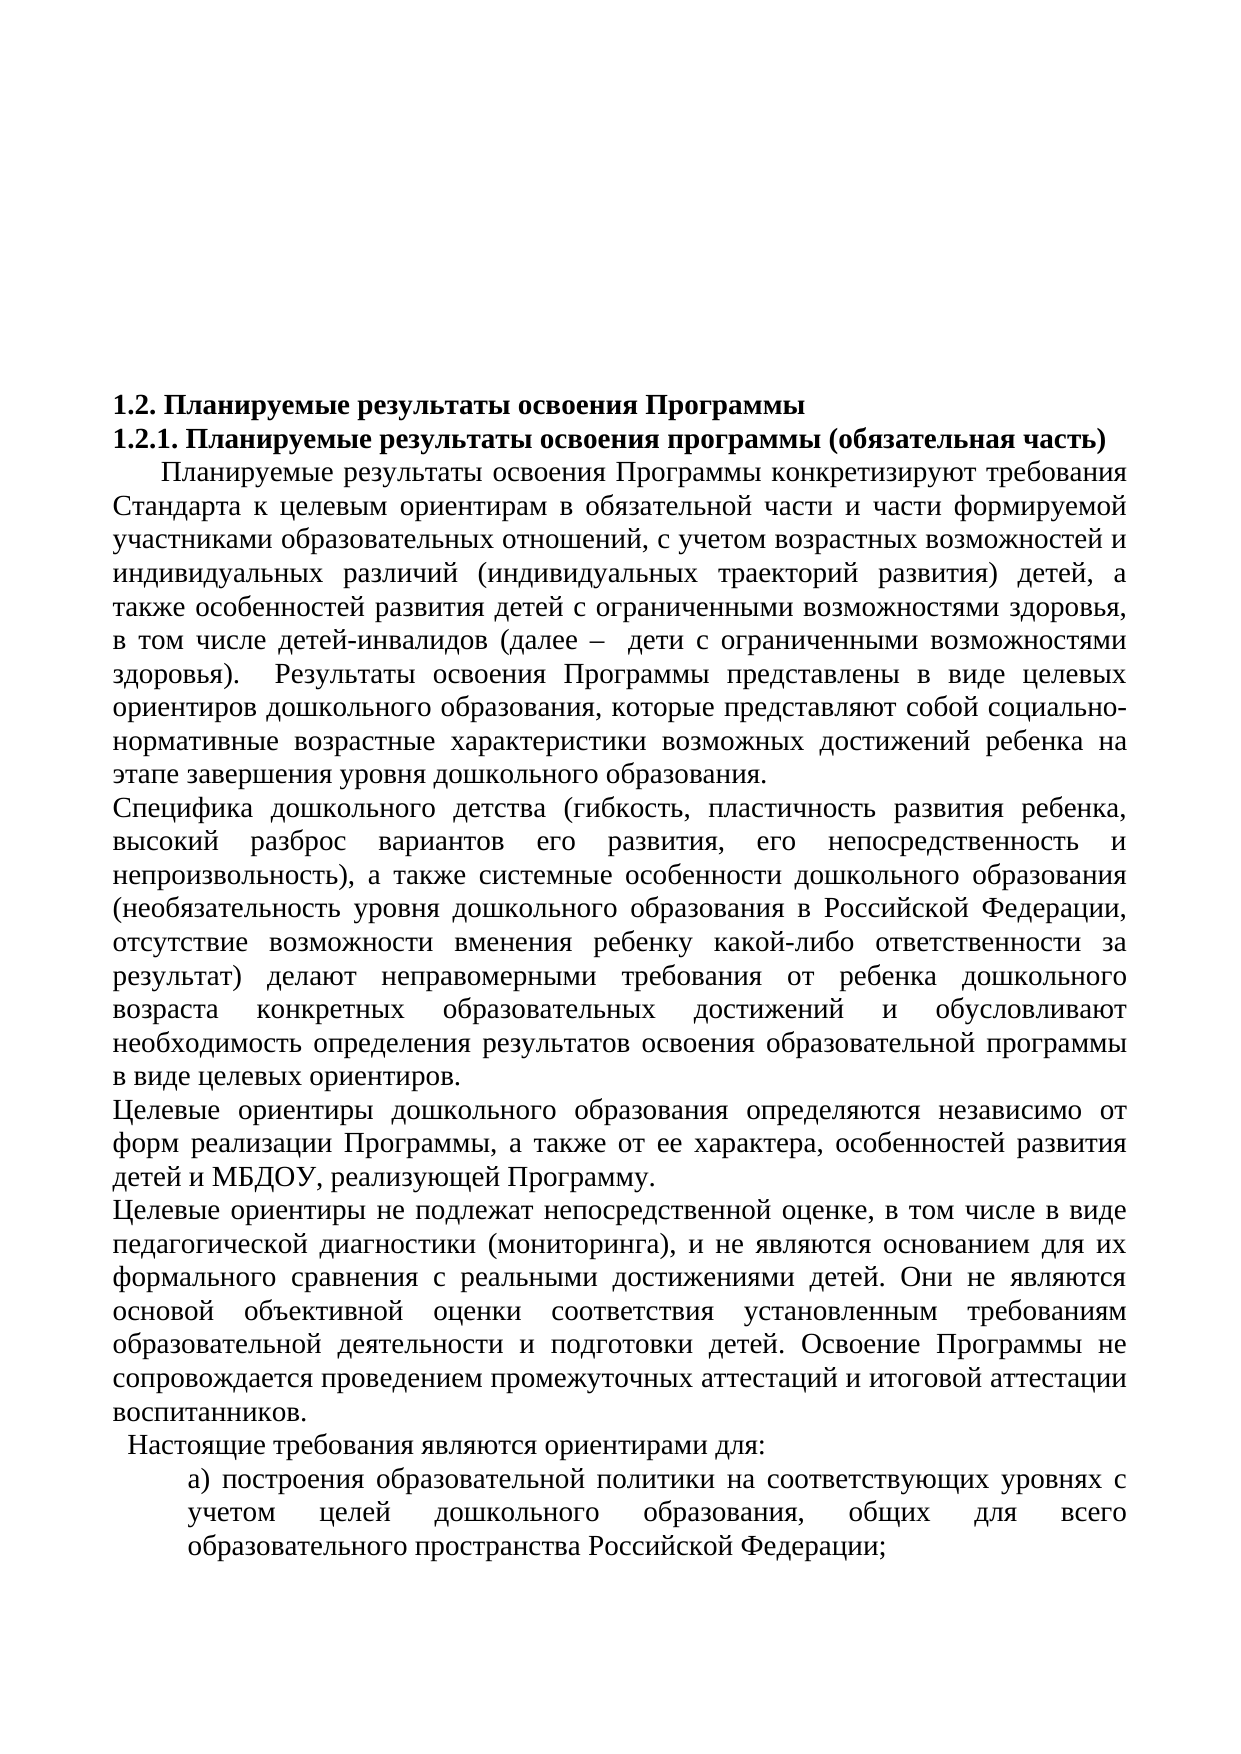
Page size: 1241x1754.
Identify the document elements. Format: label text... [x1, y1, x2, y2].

text Настоящие требования являются ориентирами для: [112, 1427, 1128, 1461]
text Целевые ориентиры дошкольного образования определяются независимо от форм реализации Программы, а также от ее характера, особенностей развития детей и МБДОУ, реализующей Программу. [112, 1092, 1128, 1192]
text 1.2.1. Планируемые результаты освоения программы (обязательная часть) [112, 421, 1128, 454]
text 1.2. Планируемые результаты освоения Программы [112, 387, 1128, 421]
text а) построения образовательной политики на соответствующих уровнях с учетом целей дошкольного образования, общих для всего образовательного пространства Российской Федерации; [187, 1461, 1128, 1561]
text Планируемые результаты освоения Программы конкретизируют требования Стандарта к целевым ориентирам в обязательной части и части формируемой участниками образовательных отношений, с учетом возрастных возможностей и индивидуальных различий (индивидуальных траекторий развития) детей, а также особенностей развития детей с ограниченными возможностями здоровья, в том числе детей-инвалидов (далее – дети с ограниченными возможностями здоровья). Результаты освоения Программы представлены в виде целевых ориентиров дошкольного образования, которые представляют собой социально-нормативные возрастные характеристики возможных достижений ребенка на этапе завершения уровня дошкольного образования. [112, 454, 1128, 790]
text Специфика дошкольного детства (гибкость, пластичность развития ребенка, высокий разброс вариантов его развития, его непосредственность и непроизвольность), а также системные особенности дошкольного образования (необязательность уровня дошкольного образования в Российской Федерации, отсутствие возможности вменения ребенку какой-либо ответственности за результат) делают неправомерными требования от ребенка дошкольного возраста конкретных образовательных достижений и обусловливают необходимость определения результатов освоения образовательной программы в виде целевых ориентиров. [112, 790, 1128, 1092]
text Целевые ориентиры не подлежат непосредственной оценке, в том числе в виде педагогической диагностики (мониторинга), и не являются основанием для их формального сравнения с реальными достижениями детей. Они не являются основой объективной оценки соответствия установленным требованиям образовательной деятельности и подготовки детей. Освоение Программы не сопровождается проведением промежуточных аттестаций и итоговой аттестации воспитанников. [112, 1192, 1128, 1427]
